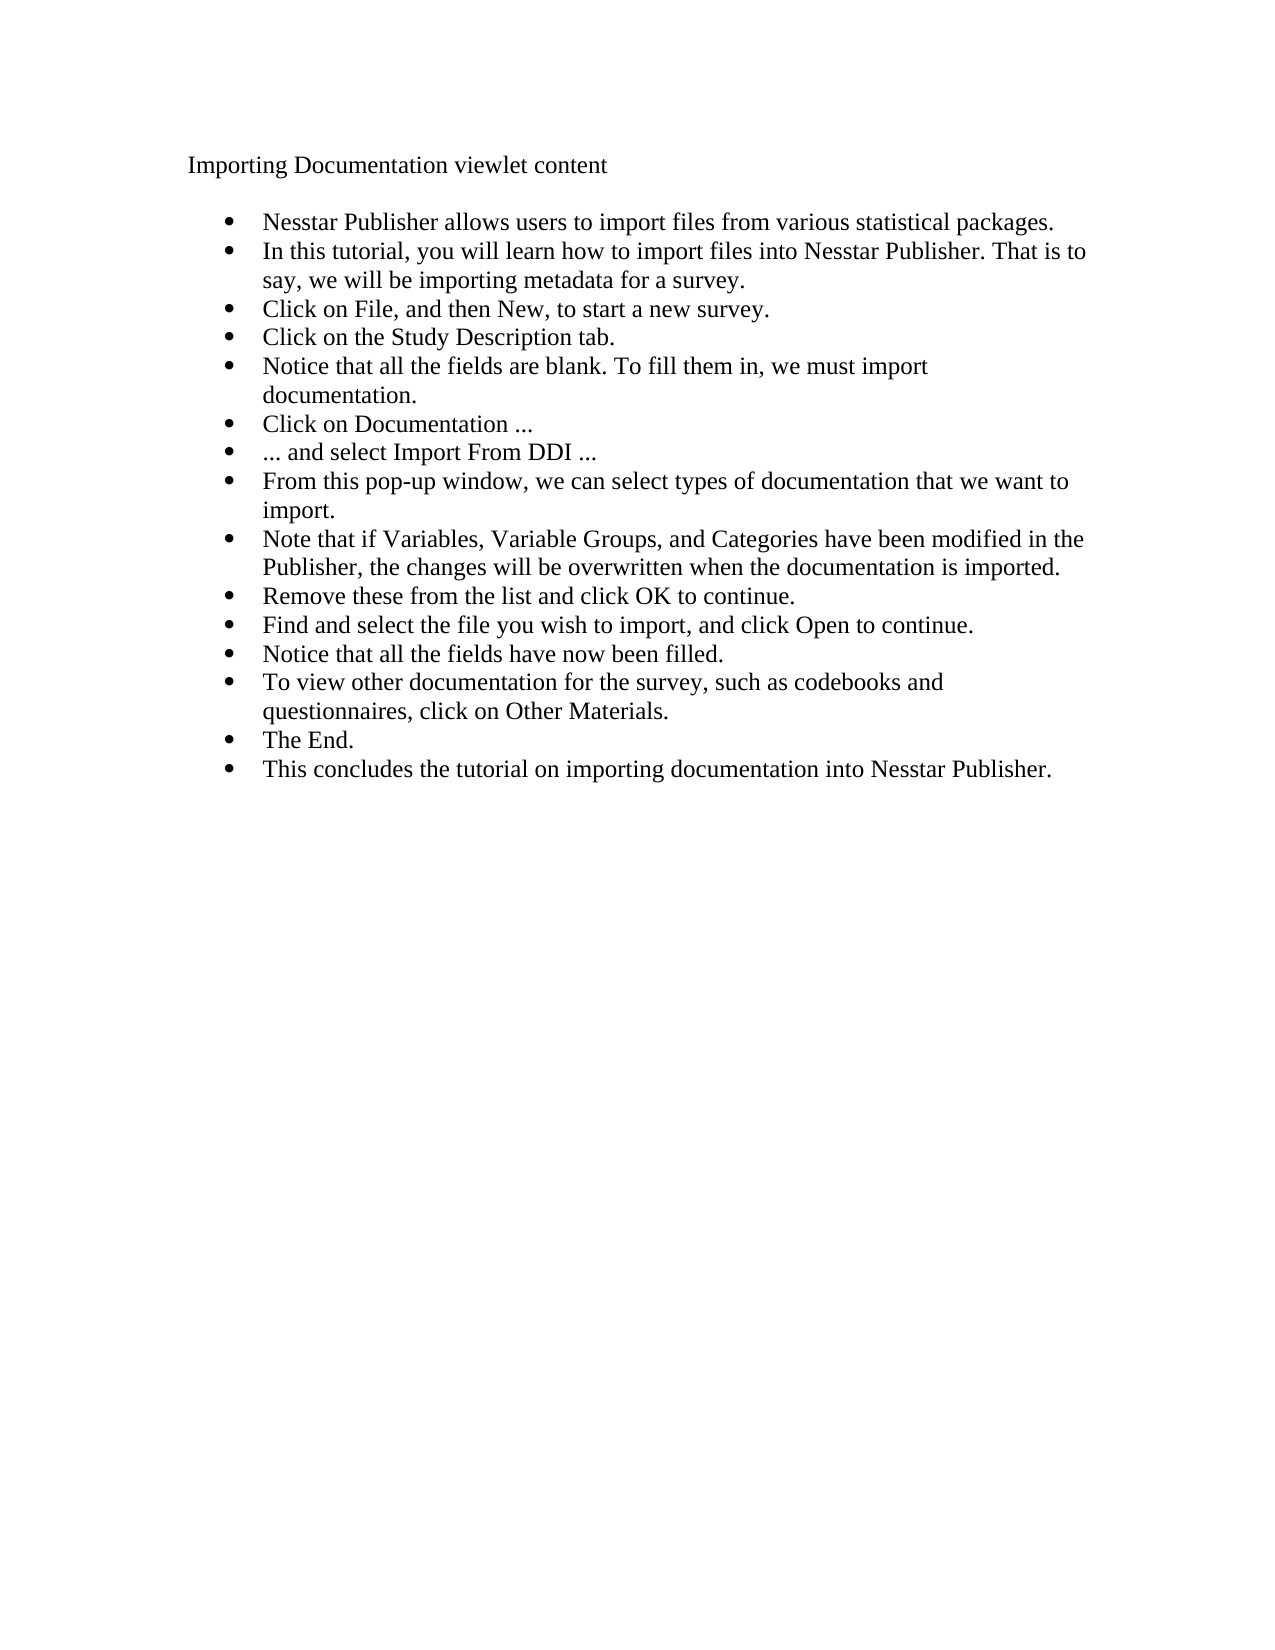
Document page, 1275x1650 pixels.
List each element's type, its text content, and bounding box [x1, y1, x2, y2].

list Nesstar Publisher allows users to import files from various statistical packages. [225, 207, 1087, 236]
list Click on the Study Description tab. [225, 322, 1087, 351]
list From this pop-up window, we can select types of documentation that we want to import. [225, 466, 1087, 524]
list The End. [225, 725, 1087, 754]
list Notice that all the fields have now been filled. [225, 639, 1087, 667]
list To view other documentation for the survey, such as codebooks and questionnaires, click on Other Materials. [225, 667, 1087, 725]
list In this tutorial, you will learn how to import files into Nesstar Publisher. That is to say, we will be importing metadata for a survey. [225, 236, 1087, 294]
list Remove these from the list and click OK to continue. [225, 581, 1087, 610]
list Notice that all the fields are blank. To fill them in, we must import documentation. [225, 351, 1087, 409]
list Find and select the file you wish to import, and click Open to continue. [225, 610, 1087, 639]
list This concludes the tutorial on importing documentation into Nesstar Publisher. [225, 754, 1087, 782]
list Click on Documentation ... [225, 409, 1087, 437]
list Click on File, and then New, to start a new survey. [225, 294, 1087, 322]
list Note that if Variables, Variable Groups, and Categories have been modified in the Publisher, the changes will be overwritten when the documentation is imported. [225, 524, 1087, 581]
text Importing Documentation viewlet content [187, 150, 1087, 179]
list ... and select Import From DDI ... [225, 437, 1087, 466]
